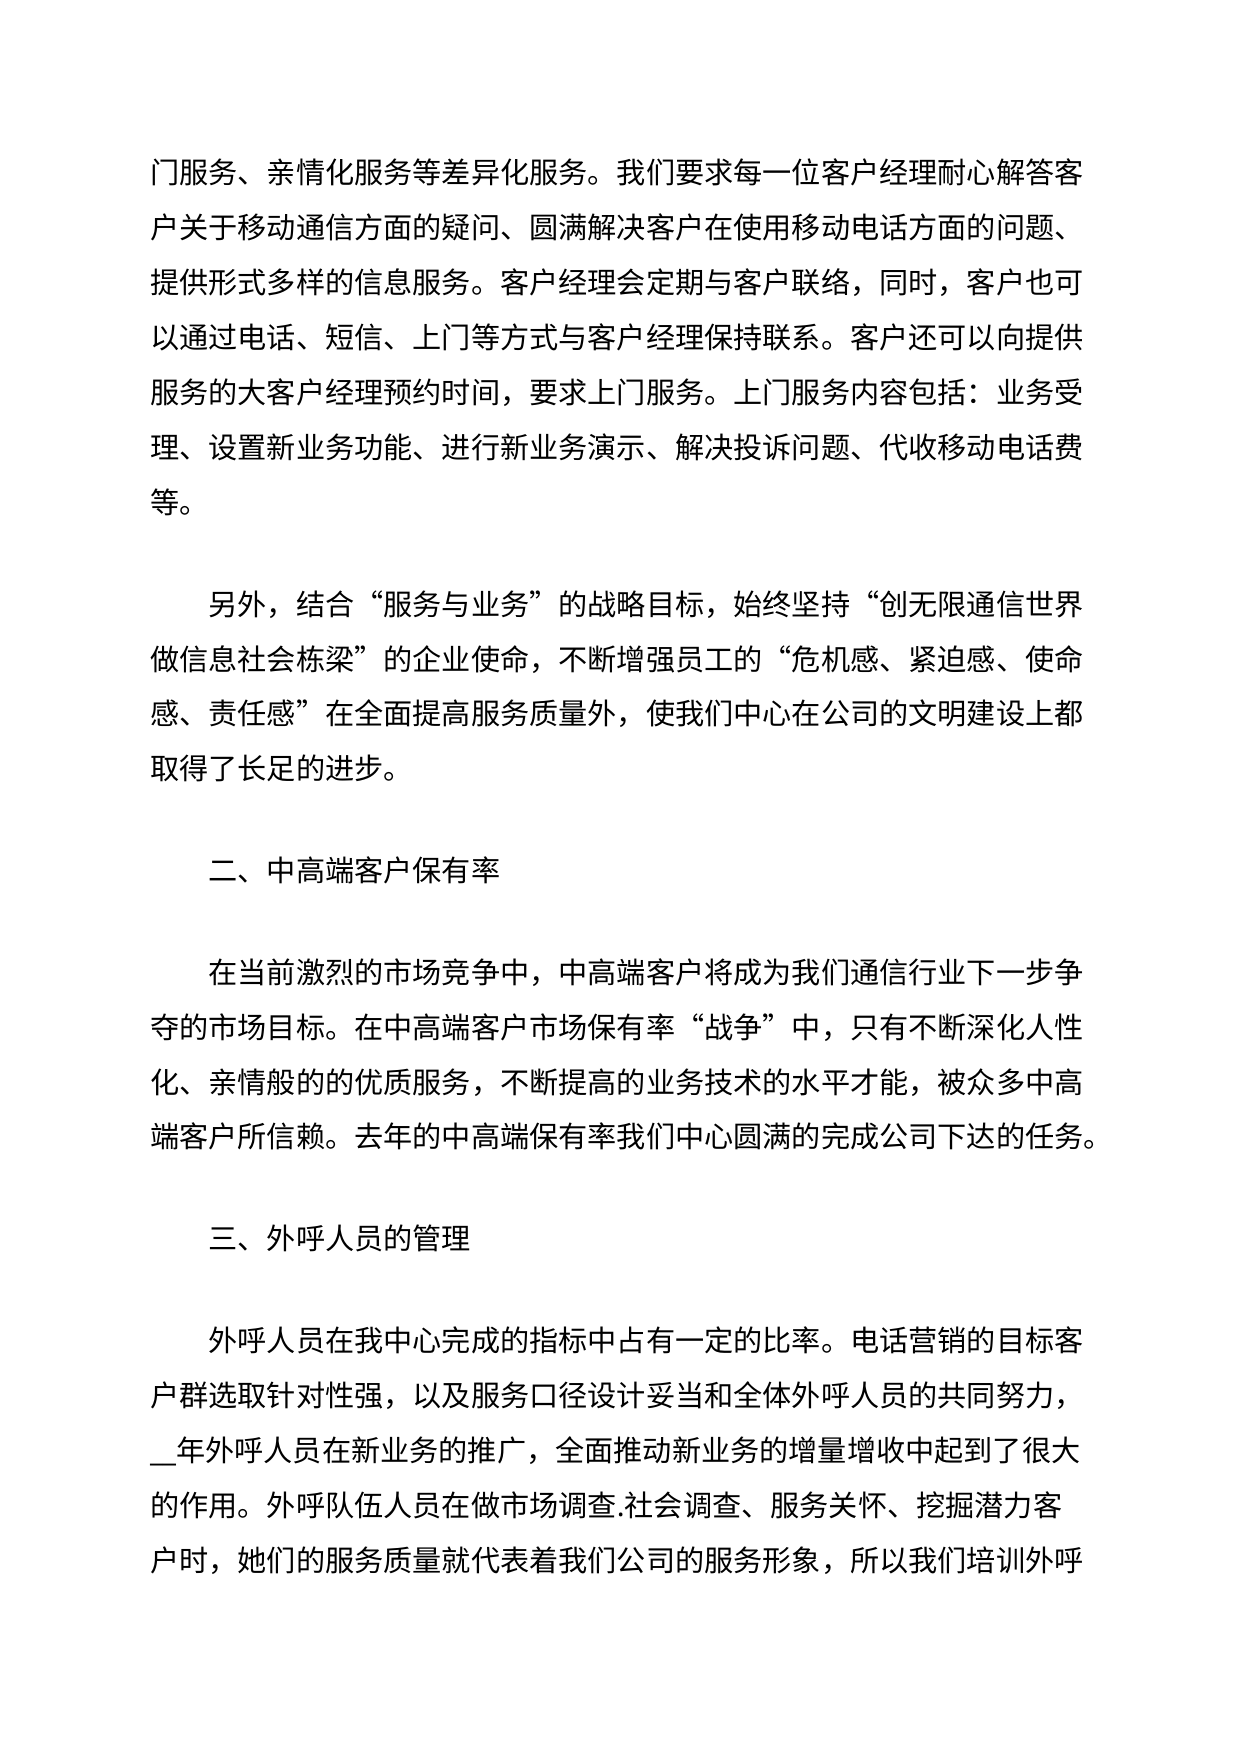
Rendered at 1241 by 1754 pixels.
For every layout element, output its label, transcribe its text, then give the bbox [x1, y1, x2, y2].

text 二、中高端客户保有率 [150, 848, 1090, 890]
text 另外，结合“服务与业务”的战略目标，始终坚持“创无限通信世界做信息社会栋梁”的企业使命，不断增强员工的“危机感、紧迫感、使命感、责任感”在全面提高服务质量外，使我们中心在公司的文明建设上都取得了长足的进步。 [150, 581, 1090, 788]
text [150, 150, 1090, 522]
text 在当前激烈的市场竞争中，中高端客户将成为我们通信行业下一步争夺的市场目标。在中高端客户市场保有率“战争”中，只有不断深化人性化、亲情般的的优质服务，不断提高的业务技术的水平才能，被众多中高端客户所信赖。去年的中高端保有率我们中心圆满的完成公司下达的任务。 [150, 949, 1090, 1156]
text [150, 1318, 1090, 1580]
text 三、外呼人员的管理 [150, 1216, 1090, 1258]
